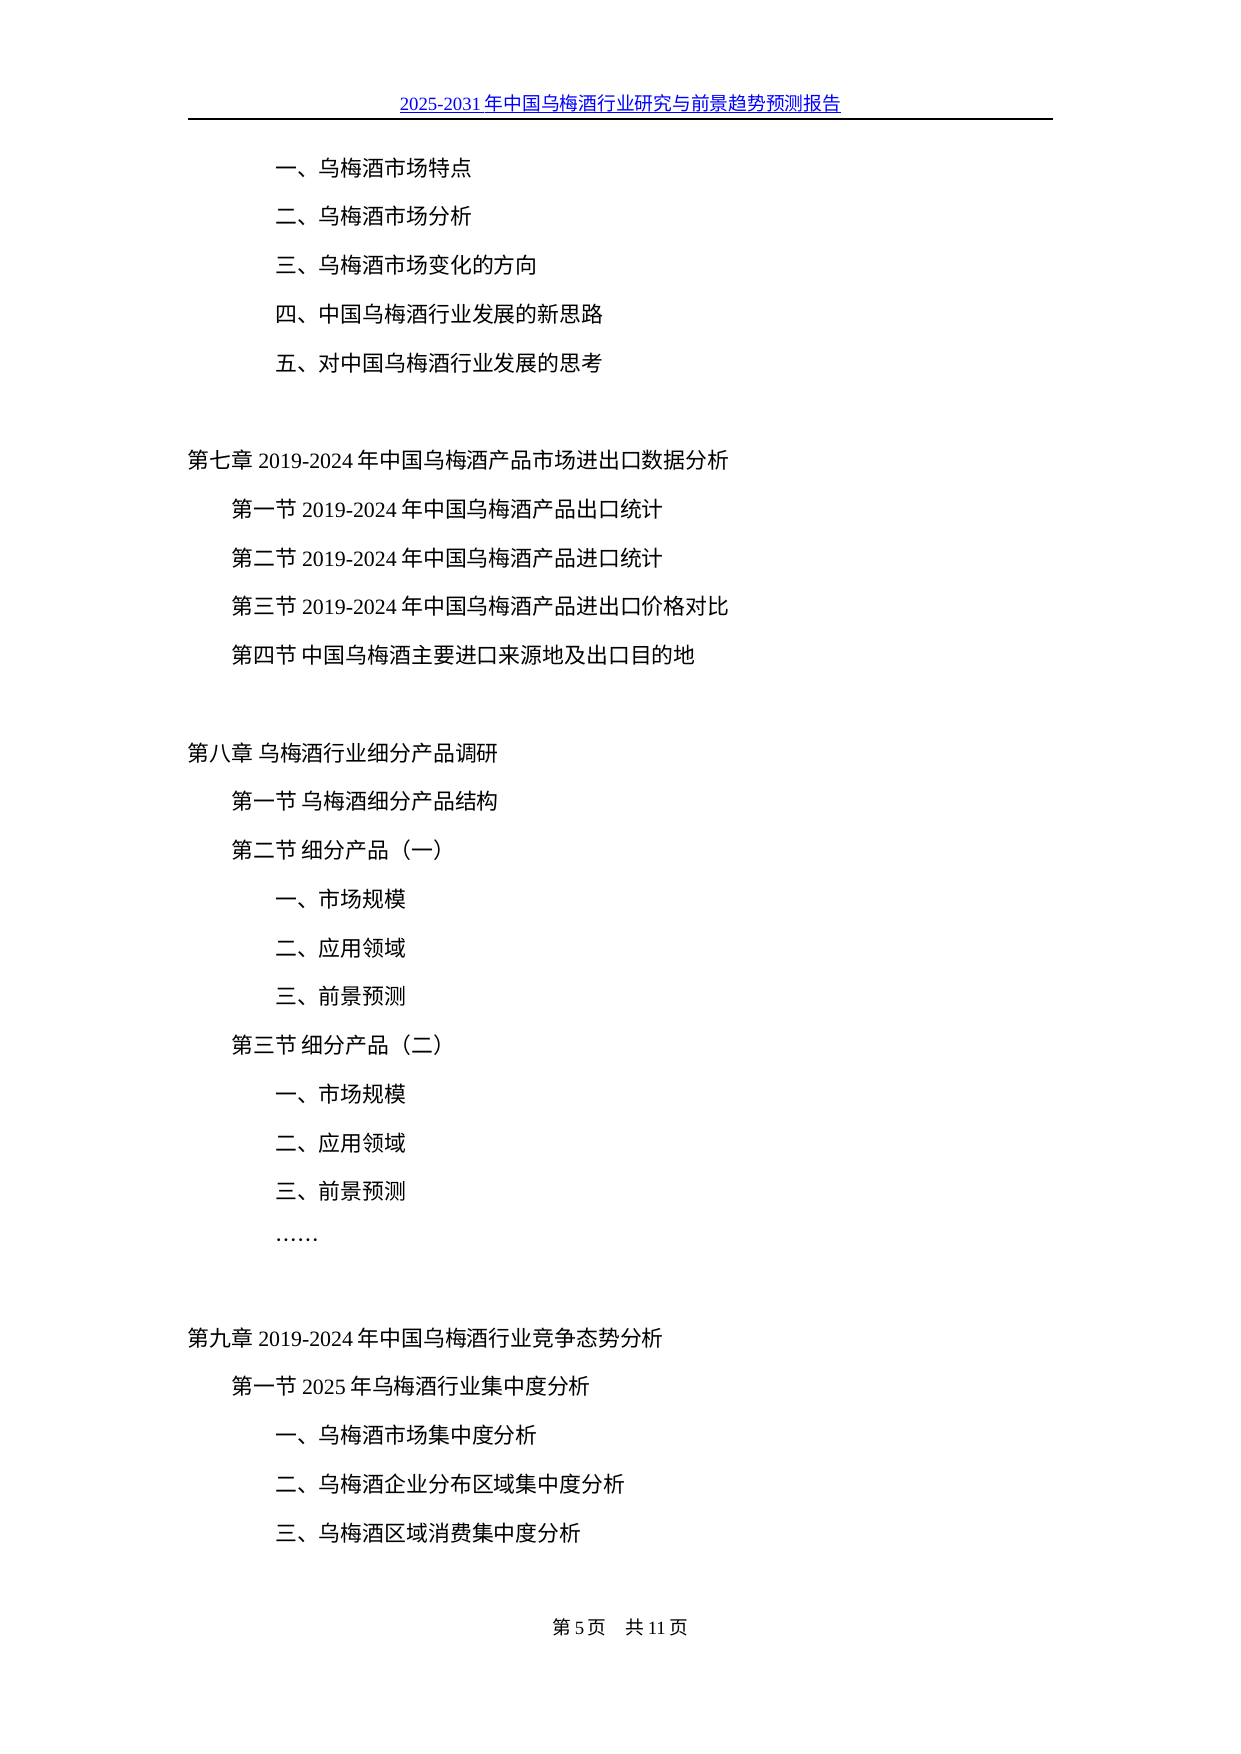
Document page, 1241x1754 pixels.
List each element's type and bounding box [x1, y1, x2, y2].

text [187, 150, 1053, 1548]
